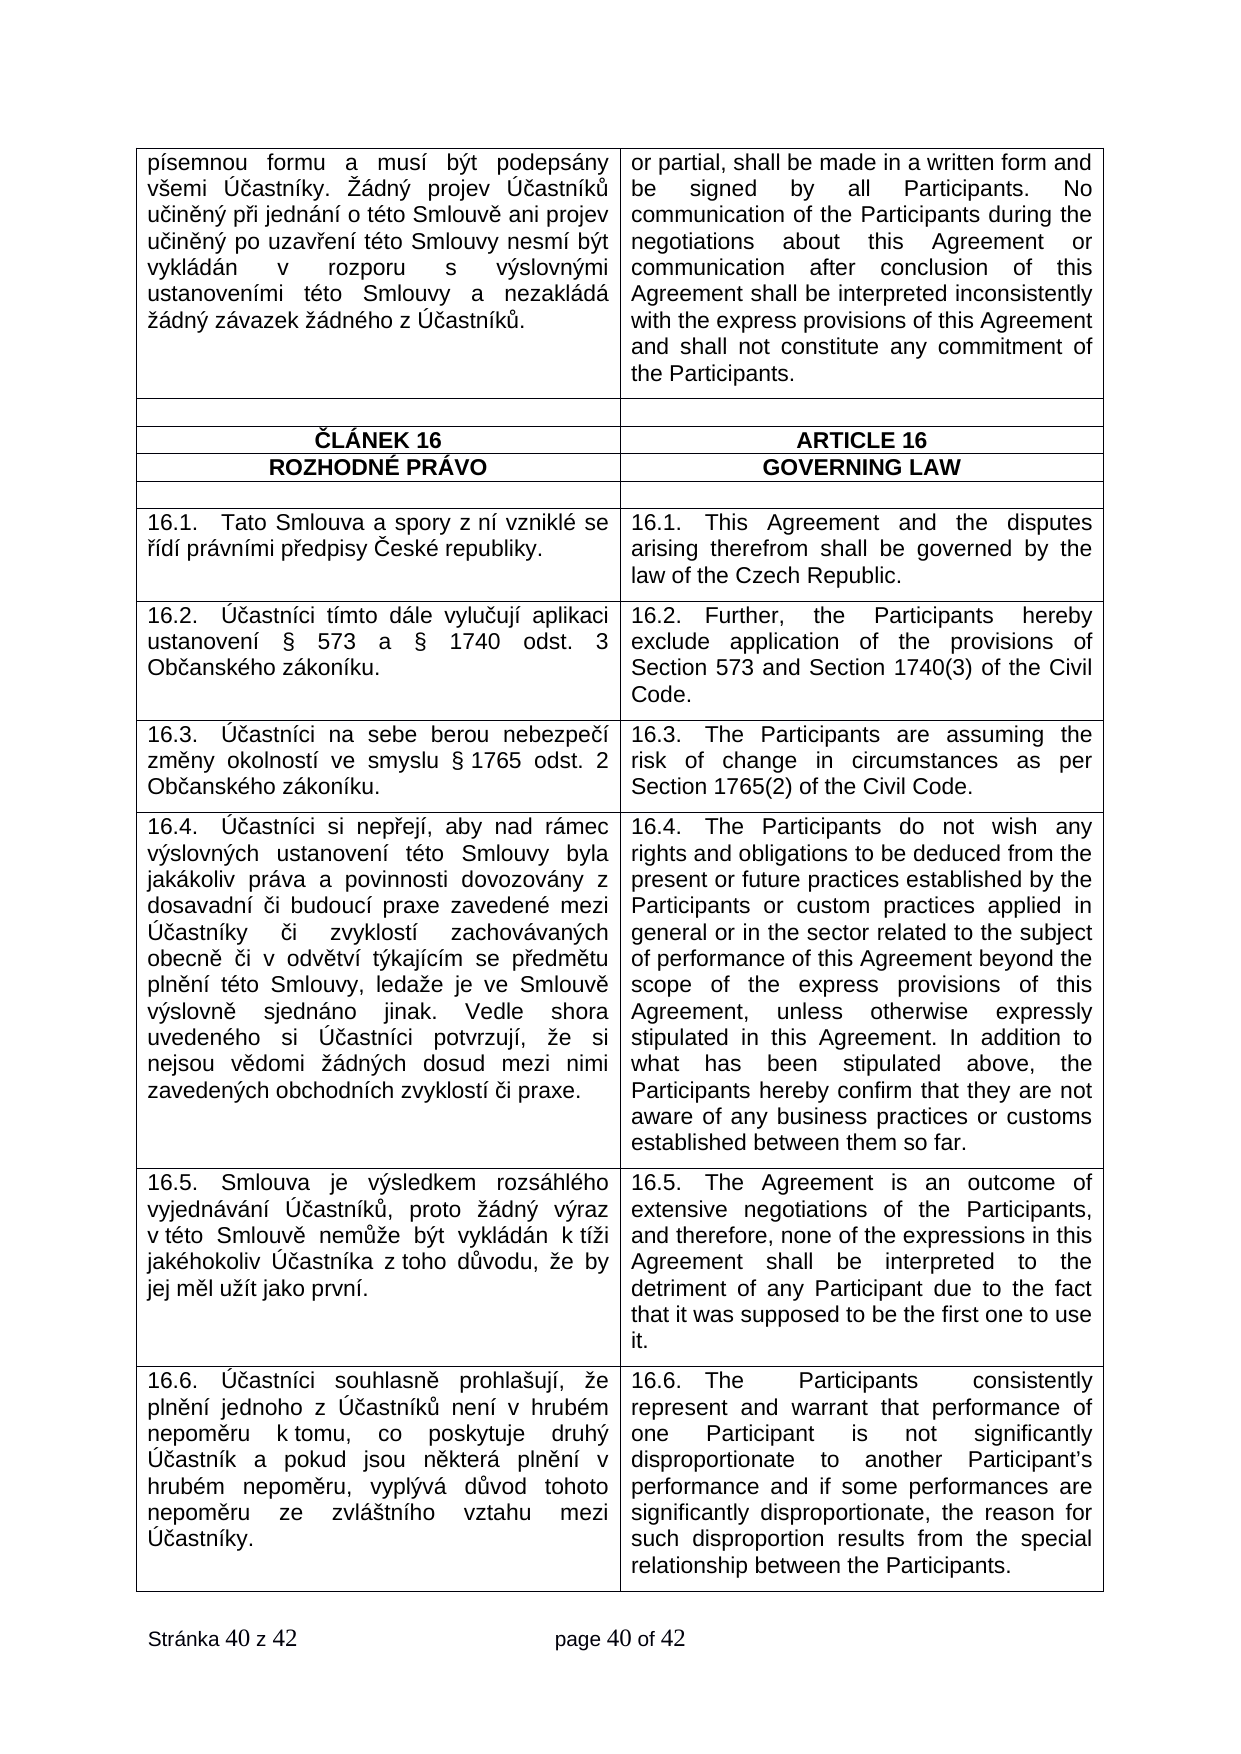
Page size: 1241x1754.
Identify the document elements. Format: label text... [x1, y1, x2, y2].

table_cell 16.4. The Participants do not wish any rights and obligations to be deduced from the present or future practices established by the Participants or custom practices applied in general or in the sector related to the subject of performance of this Agreement beyond the scope of the express provisions of this Agreement, unless otherwise expressly stipulated in this Agreement. In addition to what has been stipulated above, the Participants hereby confirm that they are not aware of any business practices or customs established between them so far. [621, 813, 1103, 1168]
table_cell [137, 399, 620, 426]
table_cell 16.3. The Participants are assuming the risk of change in circumstances as per Section 1765(2) of the Civil Code. [621, 721, 1103, 812]
table_cell [137, 482, 620, 508]
table_cell 16.3. Účastníci na sebe berou nebezpečí změny okolností ve smyslu § 1765 odst. 2 Občanského zákoníku. [137, 721, 620, 812]
table_cell GOVERNING LAW [621, 454, 1103, 481]
table_cell 16.4. Účastníci si nepřejí, aby nad rámec výslovných ustanovení této Smlouvy byla jakákoliv práva a povinnosti dovozovány z dosavadní či budoucí praxe zavedené mezi Účastníky či zvyklostí zachovávaných obecně či v odvětví týkajícím se předmětu plnění této Smlouvy, ledaže je ve Smlouvě výslovně sjednáno jinak. Vedle shora uvedeného si Účastníci potvrzují, že si nejsou vědomi žádných dosud mezi nimi zavedených obchodních zvyklostí či praxe. [137, 813, 620, 1168]
table_cell ČLÁNEK 16 [137, 427, 620, 453]
table_cell 16.5. The Agreement is an outcome of extensive negotiations of the Participants, and therefore, none of the expressions in this Agreement shall be interpreted to the detriment of any Participant due to the fact that it was supposed to be the first one to use it. [621, 1169, 1103, 1366]
table_cell ARTICLE 16 [621, 427, 1103, 453]
table_cell ROZHODNÉ PRÁVO [137, 454, 620, 481]
table_cell 16.5. Smlouva je výsledkem rozsáhlého vyjednávání Účastníků, proto žádný výraz v této Smlouvě nemůže být vykládán k tíži jakéhokoliv Účastníka z toho důvodu, že by jej měl užít jako první. [137, 1169, 620, 1366]
table_cell [621, 399, 1103, 426]
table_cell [137, 149, 620, 398]
table_cell 16.2. Further, the Participants hereby exclude application of the provisions of Section 573 and Section 1740(3) of the Civil Code. [621, 602, 1103, 719]
table_cell 16.2. Účastníci tímto dále vylučují aplikaci ustanovení § 573 a § 1740 odst. 3 Občanského zákoníku. [137, 602, 620, 719]
table_cell 16.1. This Agreement and the disputes arising therefrom shall be governed by the law of the Czech Republic. [621, 509, 1103, 601]
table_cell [621, 149, 1103, 398]
table_cell 16.1. Tato Smlouva a spory z ní vzniklé se řídí právními předpisy České republiky. [137, 509, 620, 601]
table_cell 16.6. Účastníci souhlasně prohlašují, že plnění jednoho z Účastníků není v hrubém nepoměru k tomu, co poskytuje druhý Účastník a pokud jsou některá plnění v hrubém nepoměru, vyplývá důvod tohoto nepoměru ze zvláštního vztahu mezi Účastníky. [137, 1367, 620, 1591]
table_cell 16.6. The Participants consistently represent and warrant that performance of one Participant is not significantly disproportionate to another Participant’s performance and if some performances are significantly disproportionate, the reason for such disproportion results from the special relationship between the Participants. [621, 1367, 1103, 1591]
table_cell [621, 482, 1103, 508]
